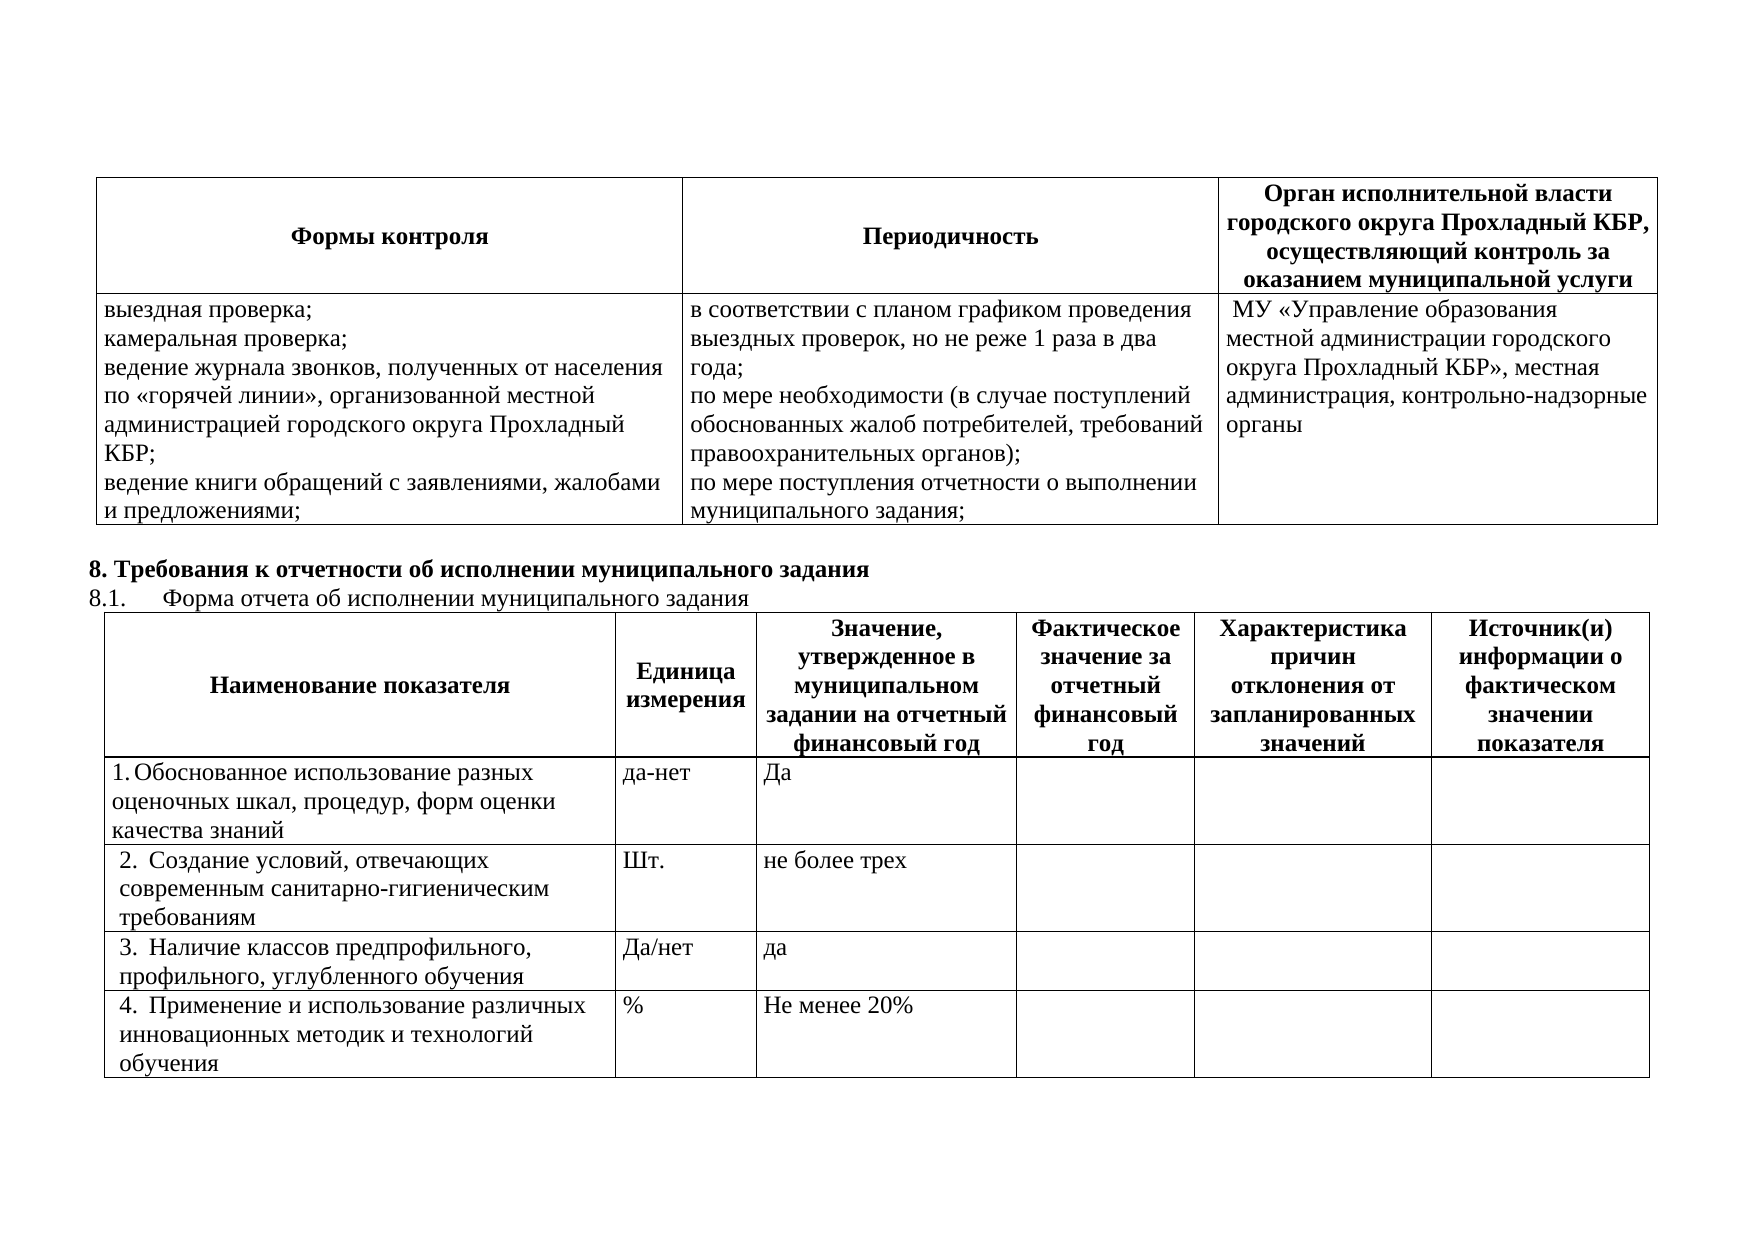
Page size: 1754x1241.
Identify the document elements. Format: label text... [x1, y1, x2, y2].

table_cell да-нет [616, 758, 756, 844]
table_header Периодичность [683, 178, 1218, 293]
table_cell МУ «Управление образования местной администрации городского округа Прохладный КБР», местная администрация, контрольно-надзорные органы [1219, 294, 1657, 524]
table_cell в соответствии с планом графиком проведения выездных проверок, но не реже 1 раза в два года; по мере необходимости (в случае поступлений обоснованных жалоб потребителей, требований правоохранительных органов); по мере поступления отчетности о выполнении муниципального задания; [683, 294, 1218, 524]
table_cell да [757, 932, 1016, 989]
table_cell [1432, 991, 1649, 1077]
table_cell выездная проверка; камеральная проверка; ведение журнала звонков, полученных от населения по «горячей линии», организованной местной администрацией городского округа Прохладный КБР; ведение книги обращений с заявлениями, жалобами и предложениями; [97, 294, 682, 524]
table_header Источник(и) информации о фактическом значении показателя [1432, 613, 1649, 756]
table_cell Наличие классов предпрофильного, профильного, углубленного обучения [105, 932, 615, 989]
table_cell Применение и использование различных инновационных методик и технологий обучения [105, 991, 615, 1077]
table_cell Да/нет [616, 932, 756, 989]
table_cell [1017, 932, 1194, 989]
table_cell [1432, 845, 1649, 931]
table_cell [1432, 758, 1649, 844]
table_cell [1195, 845, 1431, 931]
table_cell [1432, 932, 1649, 989]
table_cell Шт. [616, 845, 756, 931]
table_cell Обоснованное использование разных оценочных шкал, процедур, форм оценки качества знаний [105, 758, 615, 844]
list Форма отчета об исполнении муниципального задания [89, 583, 1665, 612]
table_cell Да [757, 758, 1016, 844]
table_cell % [616, 991, 756, 1077]
table_cell [1017, 758, 1194, 844]
table_cell [1017, 991, 1194, 1077]
table_header Формы контроля [97, 178, 682, 293]
table_header Характеристика причин отклонения от запланированных значений [1195, 613, 1431, 756]
table_header Значение, утвержденное в муниципальном задании на отчетный финансовый год [757, 613, 1016, 756]
table_cell [1195, 758, 1431, 844]
table_header Наименование показателя [105, 613, 615, 756]
table_header Единица измерения [616, 613, 756, 756]
table_cell [1195, 932, 1431, 989]
table_cell Создание условий, отвечающих современным санитарно-гигиеническим требованиям [105, 845, 615, 931]
table_cell Не менее 20% [757, 991, 1016, 1077]
table_cell [1017, 845, 1194, 931]
table_header Фактическое значение за отчетный финансовый год [1017, 613, 1194, 756]
table_cell не более трех [757, 845, 1016, 931]
table_header Орган исполнительной власти городского округа Прохладный КБР, осуществляющий контроль за оказанием муниципальной услуги [1219, 178, 1657, 293]
text 8. Требования к отчетности об исполнении муниципального задания [89, 554, 1665, 583]
table_cell [1195, 991, 1431, 1077]
